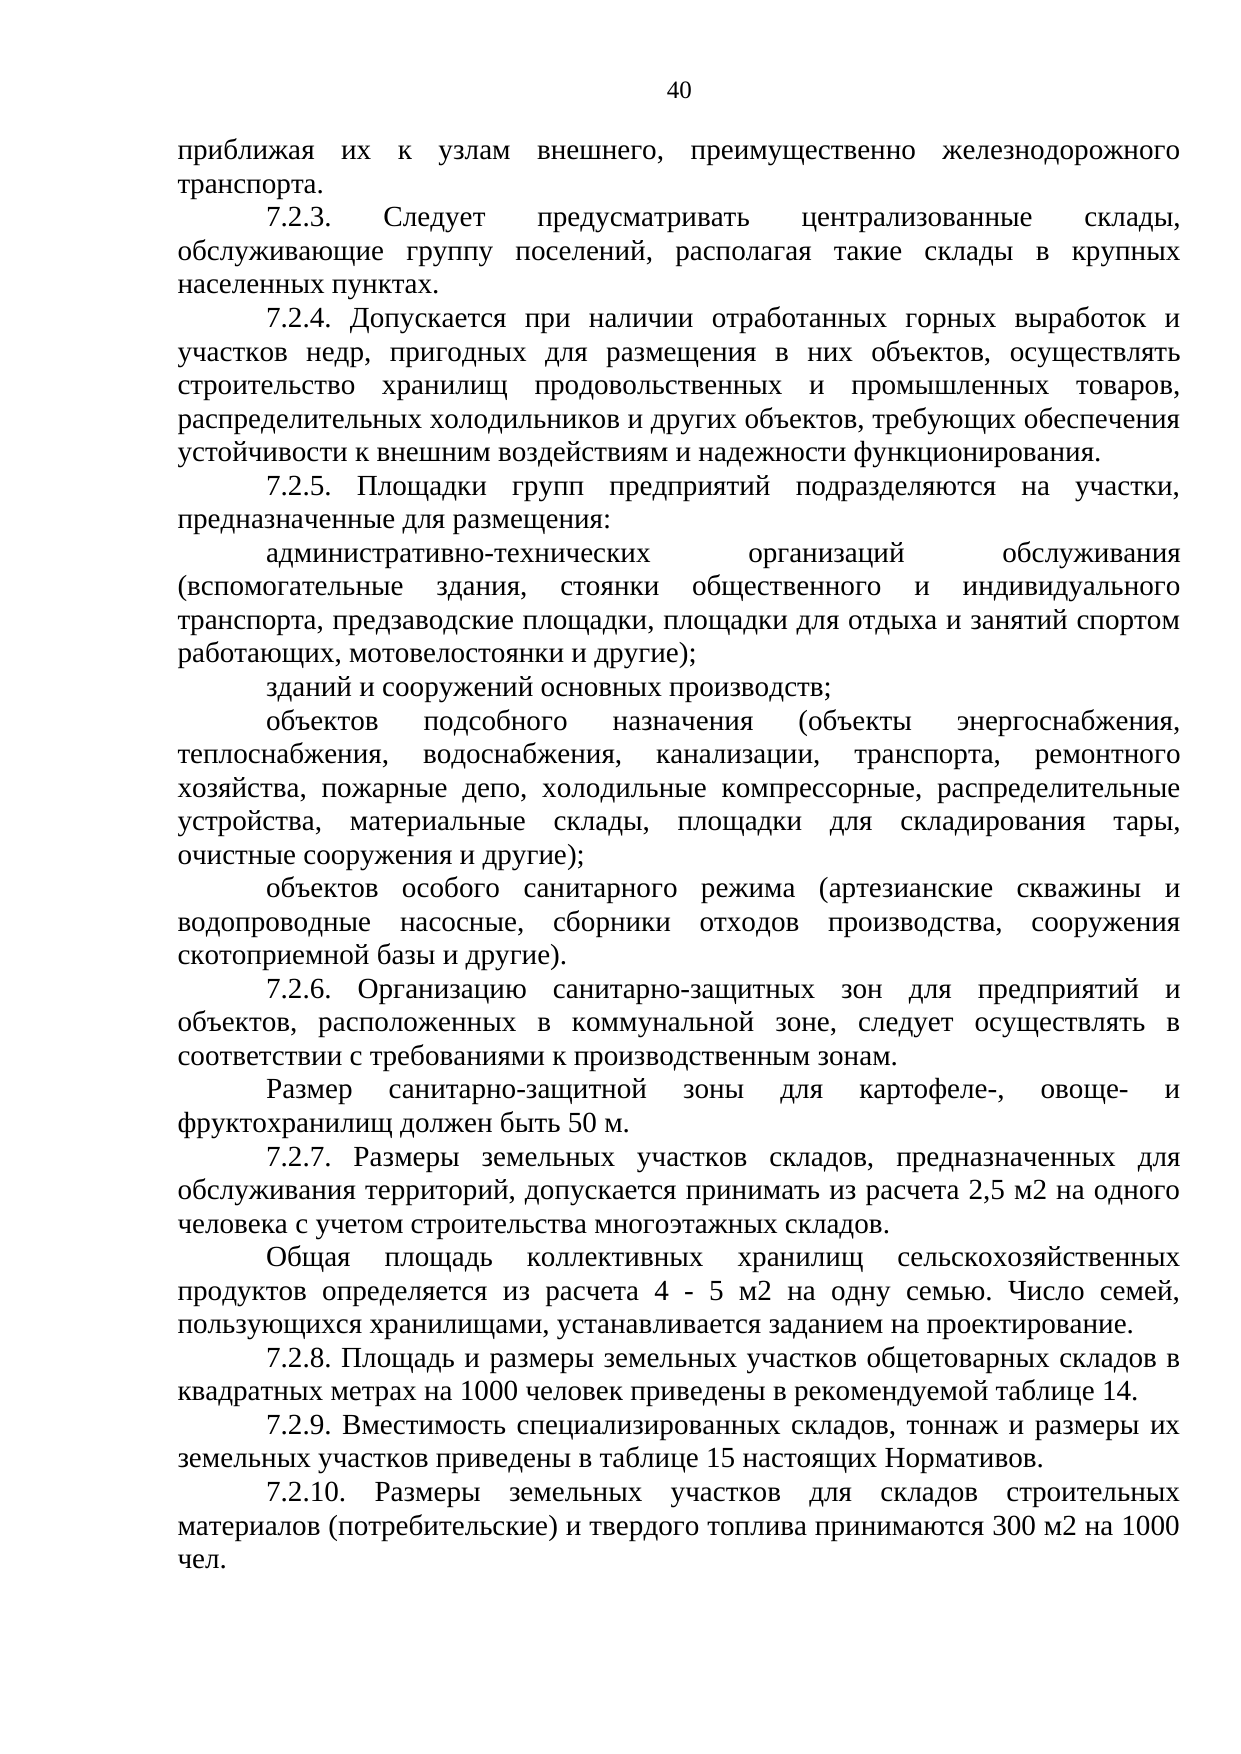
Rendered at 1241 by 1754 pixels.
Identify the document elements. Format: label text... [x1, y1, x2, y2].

text объектов особого санитарного режима (артезианские скважины и водопроводные насосные, сборники отходов производства, сооружения скотоприемной базы и другие). [177, 870, 1181, 971]
text 7.2.6. Организацию санитарно-защитных зон для предприятий и объектов, расположенных в коммунальной зоне, следует осуществлять в соответствии с требованиями к производственным зонам. [177, 971, 1181, 1072]
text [177, 132, 1181, 199]
text Размер санитарно-защитной зоны для картофеле-, овоще- и фруктохранилищ должен быть 50 м. [177, 1072, 1181, 1139]
text 7.2.5. Площадки групп предприятий подразделяются на участки, предназначенные для размещения: [177, 468, 1181, 535]
text Общая площадь коллективных хранилищ сельскохозяйственных продуктов определяется из расчета 4 - 5 м2 на одну семью. Число семей, пользующихся хранилищами, устанавливается заданием на проектирование. [177, 1239, 1181, 1340]
text 7.2.3. Следует предусматривать централизованные склады, обслуживающие группу поселений, располагая такие склады в крупных населенных пунктах. [177, 199, 1181, 300]
text 7.2.8. Площадь и размеры земельных участков общетоварных складов в квадратных метрах на 1000 человек приведены в рекомендуемой таблице 14. [177, 1340, 1181, 1407]
text 7.2.9. Вместимость специализированных складов, тоннаж и размеры их земельных участков приведены в таблице 15 настоящих Нормативов. [177, 1407, 1181, 1474]
text 7.2.10. Размеры земельных участков для складов строительных материалов (потребительские) и твердого топлива принимаются 300 м2 на 1000 чел. [177, 1474, 1181, 1575]
text объектов подсобного назначения (объекты энергоснабжения, теплоснабжения, водоснабжения, канализации, транспорта, ремонтного хозяйства, пожарные депо, холодильные компрессорные, распределительные устройства, материальные склады, площадки для складирования тары, очистные сооружения и другие); [177, 703, 1181, 870]
text 7.2.4. Допускается при наличии отработанных горных выработок и участков недр, пригодных для размещения в них объектов, осуществлять строительство хранилищ продовольственных и промышленных товаров, распределительных холодильников и других объектов, требующих обеспечения устойчивости к внешним воздействиям и надежности функционирования. [177, 300, 1181, 468]
text административно-технических организаций обслуживания (вспомогательные здания, стоянки общественного и индивидуального транспорта, предзаводские площадки, площадки для отдыха и занятий спортом работающих, мотовелостоянки и другие); [177, 535, 1181, 669]
text зданий и сооружений основных производств; [177, 669, 1181, 703]
text 7.2.7. Размеры земельных участков складов, предназначенных для обслуживания территорий, допускается принимать из расчета 2,5 м2 на одного человека с учетом строительства многоэтажных складов. [177, 1139, 1181, 1239]
